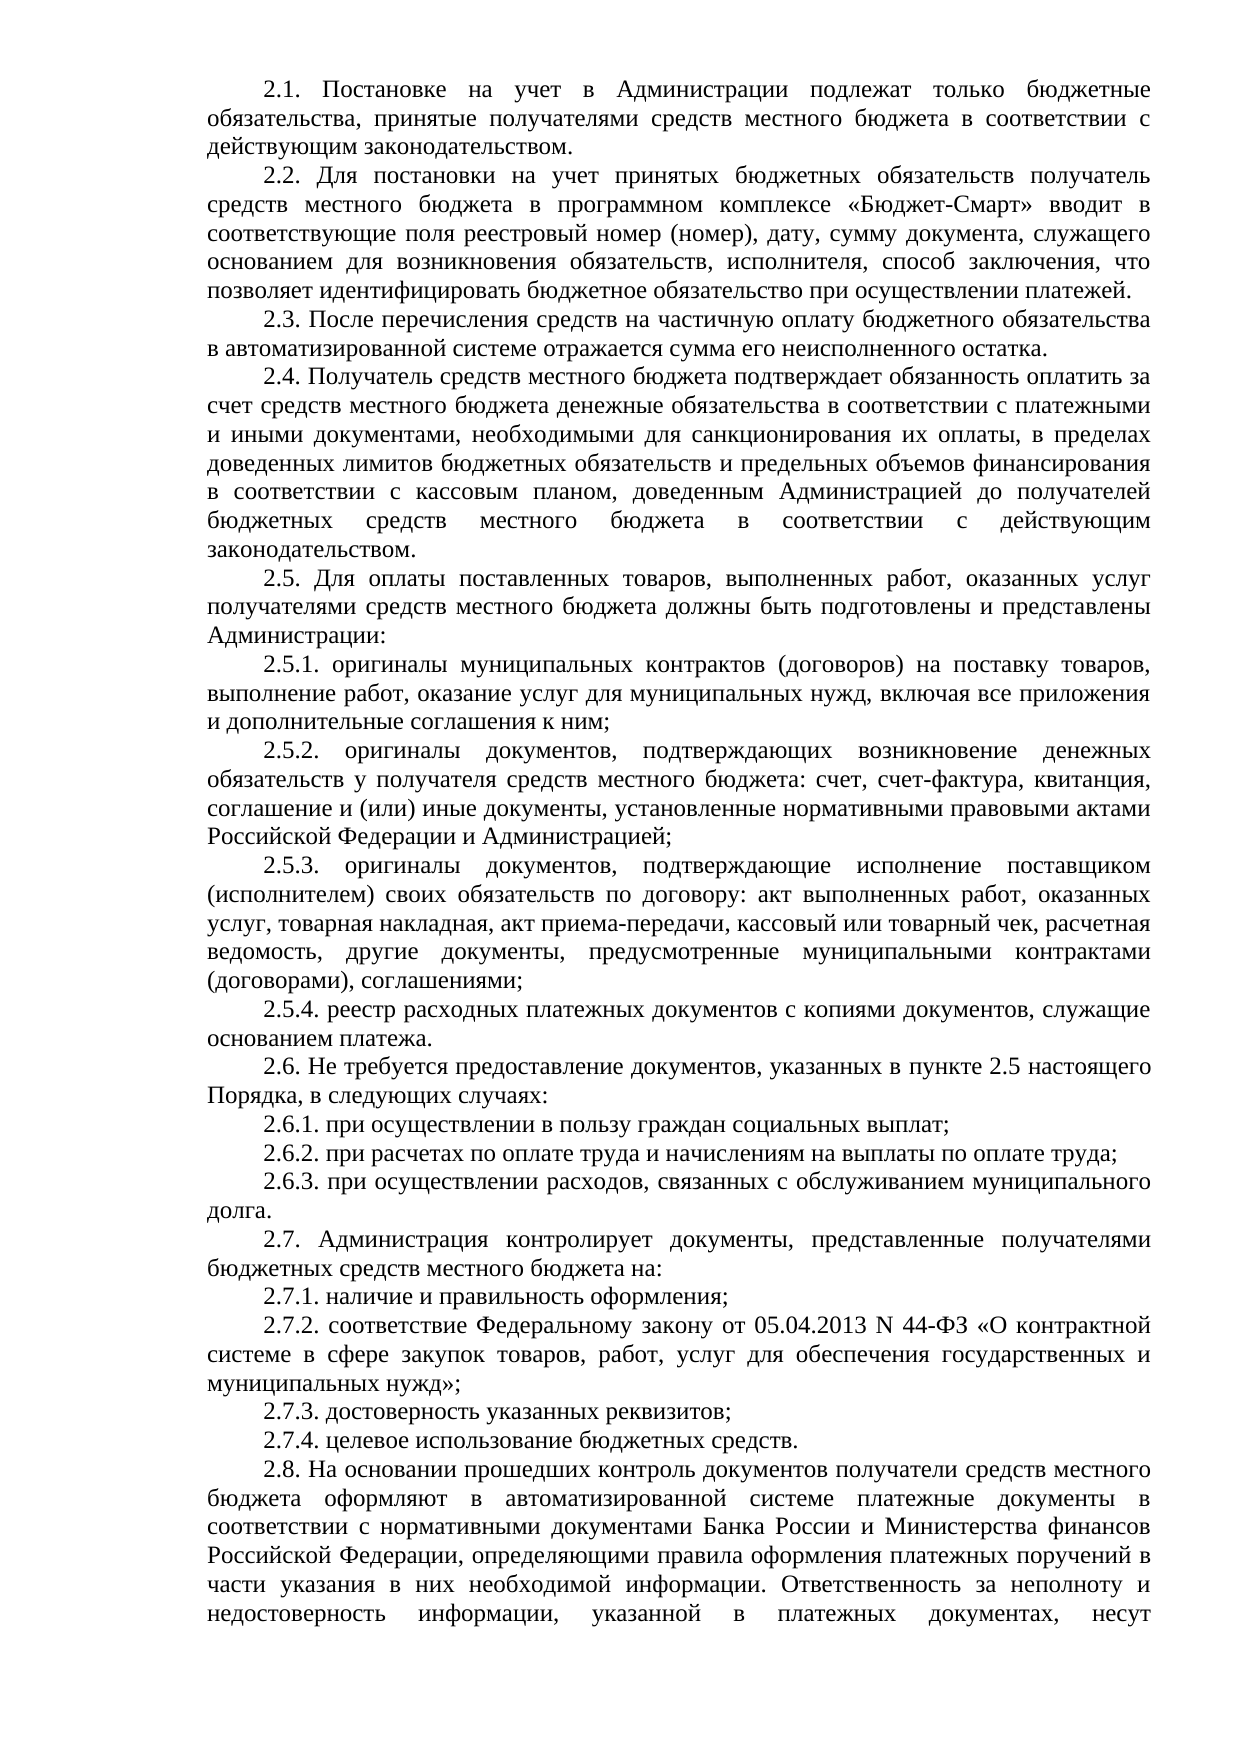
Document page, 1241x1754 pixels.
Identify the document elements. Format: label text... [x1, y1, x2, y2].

text 2.4. Получатель средств местного бюджета подтверждает обязанность оплатить за счет средств местного бюджета денежные обязательства в соответствии с платежными и иными документами, необходимыми для санкционирования их оплаты, в пределах доведенных лимитов бюджетных обязательств и предельных объемов финансирования в соответствии с кассовым планом, доведенным Администрацией до получателей бюджетных средств местного бюджета в соответствии с действующим законодательством. [207, 361, 1152, 563]
text 2.7.1. наличие и правильность оформления; [207, 1281, 1152, 1310]
text 2.6. Не требуется предоставление документов, указанных в пункте 2.5 настоящего Порядка, в следующих случаях: [207, 1051, 1152, 1109]
text 2.3. После перечисления средств на частичную оплату бюджетного обязательства в автоматизированной системе отражается сумма его неисполненного остатка. [207, 304, 1152, 361]
text 2.5.4. реестр расходных платежных документов с копиями документов, служащие основанием платежа. [207, 994, 1152, 1051]
text 2.6.3. при осуществлении расходов, связанных с обслуживанием муниципального долга. [207, 1166, 1152, 1224]
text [207, 1454, 1152, 1626]
text 2.5. Для оплаты поставленных товаров, выполненных работ, оказанных услуг получателями средств местного бюджета должны быть подготовлены и представлены Администрации: [207, 563, 1152, 649]
text 2.6.1. при осуществлении в пользу граждан социальных выплат; [207, 1109, 1152, 1138]
text 2.5.1. оригиналы муниципальных контрактов (договоров) на поставку товаров, выполнение работ, оказание услуг для муниципальных нужд, включая все приложения и дополнительные соглашения к ним; [207, 649, 1152, 735]
text 2.7.2. соответствие Федеральному закону от 05.04.2013 N 44-ФЗ «О контрактной системе в сфере закупок товаров, работ, услуг для обеспечения государственных и муниципальных нужд»; [207, 1310, 1152, 1396]
text 2.1. Постановке на учет в Администрации подлежат только бюджетные обязательства, принятые получателями средств местного бюджета в соответствии с действующим законодательством. [207, 74, 1152, 160]
text 2.7.4. целевое использование бюджетных средств. [207, 1425, 1152, 1454]
text 2.5.3. оригиналы документов, подтверждающие исполнение поставщиком (исполнителем) своих обязательств по договору: акт выполненных работ, оказанных услуг, товарная накладная, акт приема-передачи, кассовый или товарный чек, расчетная ведомость, другие документы, предусмотренные муниципальными контрактами (договорами), соглашениями; [207, 850, 1152, 994]
text 2.5.2. оригиналы документов, подтверждающих возникновение денежных обязательств у получателя средств местного бюджета: счет, счет-фактура, квитанция, соглашение и (или) иные документы, установленные нормативными правовыми актами Российской Федерации и Администрацией; [207, 735, 1152, 850]
text 2.7.3. достоверность указанных реквизитов; [207, 1396, 1152, 1425]
text 2.7. Администрация контролирует документы, представленные получателями бюджетных средств местного бюджета на: [207, 1224, 1152, 1281]
text 2.2. Для постановки на учет принятых бюджетных обязательств получатель средств местного бюджета в программном комплексе «Бюджет-Смарт» вводит в соответствующие поля реестровый номер (номер), дату, сумму документа, служащего основанием для возникновения обязательств, исполнителя, способ заключения, что позволяет идентифицировать бюджетное обязательство при осуществлении платежей. [207, 160, 1152, 304]
text 2.6.2. при расчетах по оплате труда и начислениям на выплаты по оплате труда; [207, 1138, 1152, 1166]
